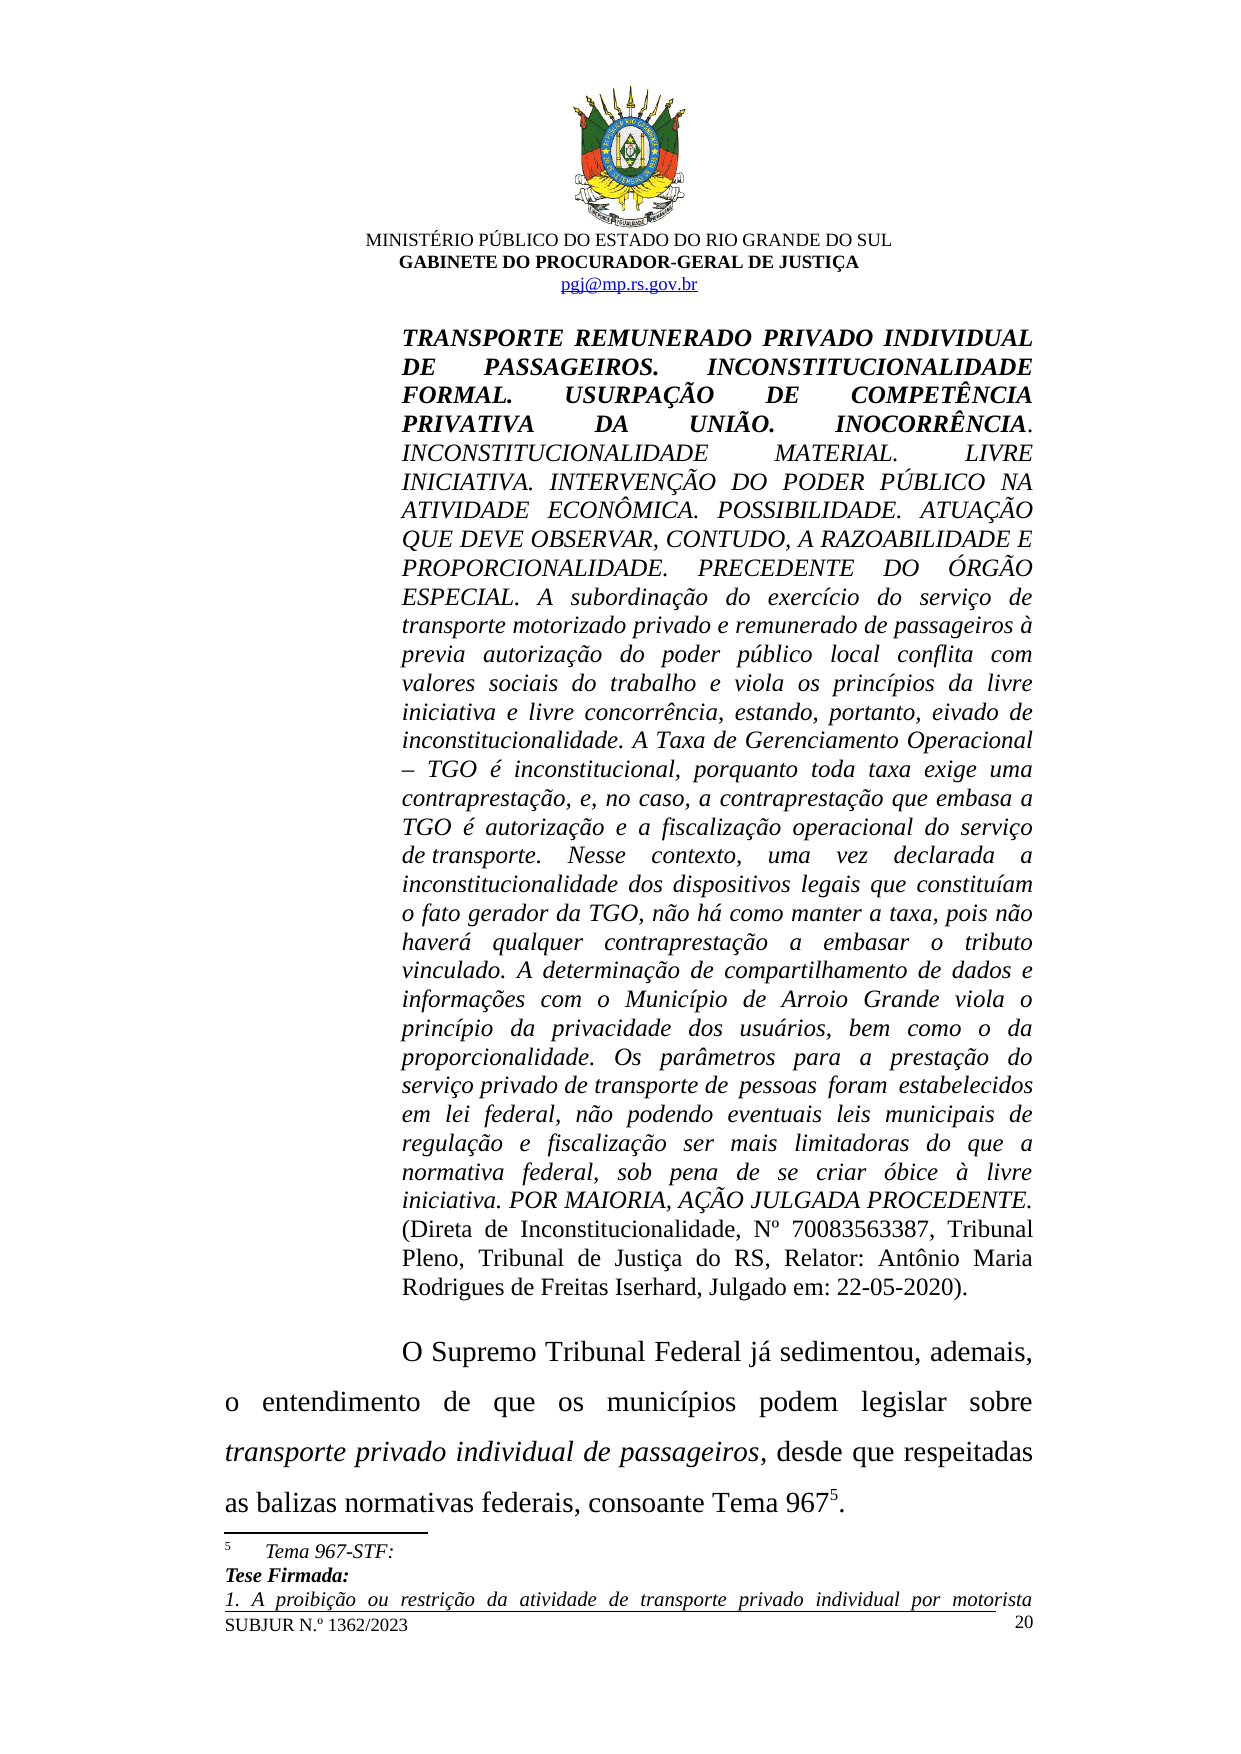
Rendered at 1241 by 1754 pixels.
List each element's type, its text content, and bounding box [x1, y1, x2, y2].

text O Supremo Tribunal Federal já sedimentou, ademais, o entendimento de que os municípios podem legislar sobre transporte privado individual de passageiros, desde que respeitadas as balizas normativas federais, consoante Tema 967. [224, 1334, 1033, 1518]
picture [570, 82, 688, 230]
